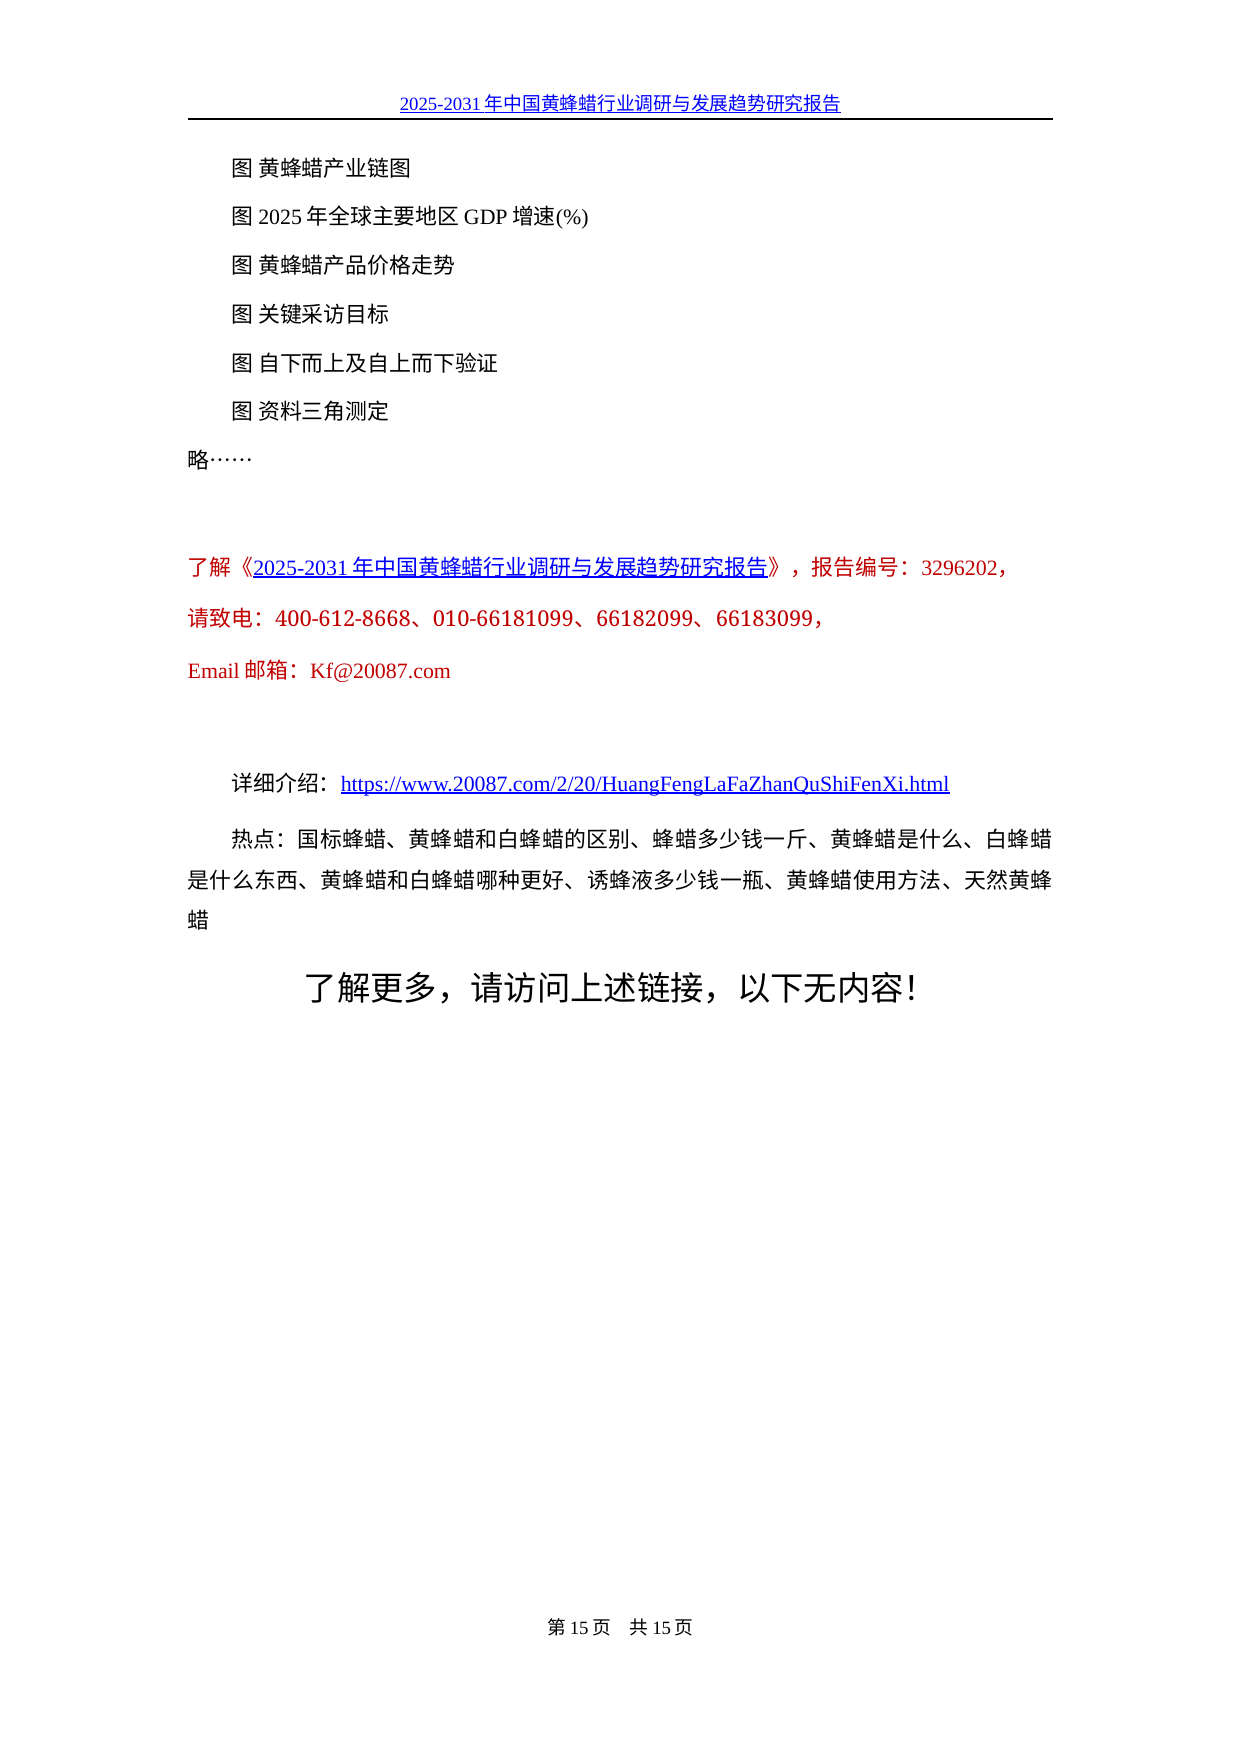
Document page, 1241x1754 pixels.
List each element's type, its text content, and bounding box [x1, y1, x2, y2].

text 了解《2025-2031年中国黄蜂蜡行业调研与发展趋势研究报告》，报告编号：3296202， [187, 549, 1053, 582]
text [187, 150, 1053, 475]
text 请致电：400-612-8668、010-66181099、66182099、66183099， [187, 601, 1053, 633]
text 详细介绍：https://www.20087.com/2/20/HuangFengLaFaZhanQuShiFenXi.html [187, 765, 1053, 798]
title 了解更多，请访问上述链接，以下无内容！ [187, 953, 1053, 1018]
text Email邮箱：Kf@20087.com [187, 652, 1053, 685]
text 热点：国标蜂蜡、黄蜂蜡和白蜂蜡的区别、蜂蜡多少钱一斤、黄蜂蜡是什么、白蜂蜡是什么东西、黄蜂蜡和白蜂蜡哪种更好、诱蜂液多少钱一瓶、黄蜂蜡使用方法、天然黄蜂蜡 [187, 822, 1053, 936]
